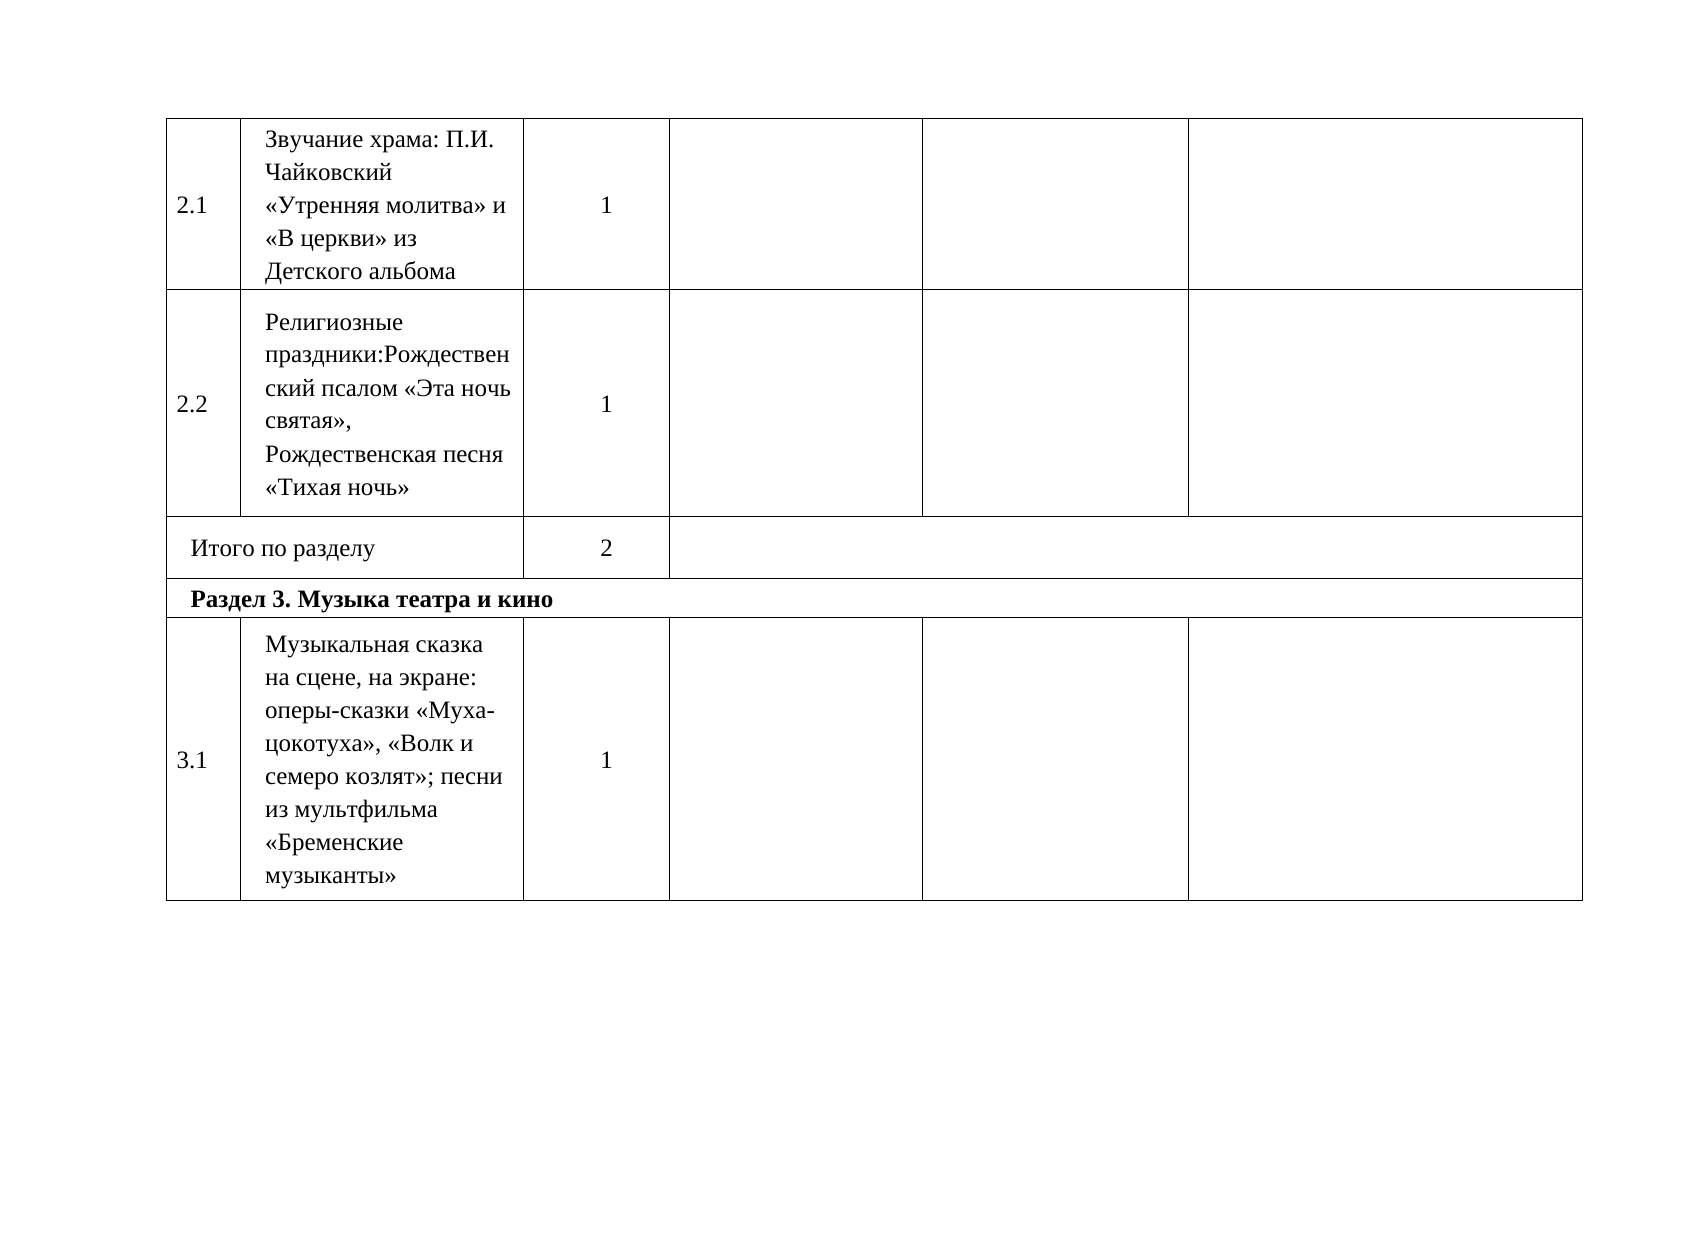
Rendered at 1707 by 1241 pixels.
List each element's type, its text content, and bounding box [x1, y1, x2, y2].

table_cell [1189, 290, 1582, 516]
table_cell Итого по разделу [167, 517, 523, 578]
table_cell 2.1 [167, 119, 240, 289]
table_cell 1 [524, 119, 669, 289]
table_cell [670, 517, 1582, 578]
table_cell [1189, 618, 1582, 899]
table_cell Религиозные праздники:Рождественский псалом «Эта ночь святая», Рождественская песня «Тихая ночь» [241, 290, 523, 516]
table_cell [923, 290, 1188, 516]
table_cell 1 [524, 618, 669, 899]
table_cell 2 [524, 517, 669, 578]
table_cell [923, 618, 1188, 899]
table_cell [670, 290, 922, 516]
table_cell [670, 618, 922, 899]
table_cell 2.2 [167, 290, 240, 516]
table_cell [923, 119, 1188, 289]
table_cell Музыкальная сказка на сцене, на экране: оперы-сказки «Муха-цокотуха», «Волк и семеро козлят»; песни из мультфильма «Бременские музыканты» [241, 618, 523, 899]
table_cell [670, 119, 922, 289]
table_cell 1 [524, 290, 669, 516]
table_cell Раздел 3. Музыка театра и кино [167, 579, 1582, 617]
table_cell Звучание храма: П.И. Чайковский «Утренняя молитва» и «В церкви» из Детского альбома [241, 119, 523, 289]
table_cell [1189, 119, 1582, 289]
table_cell 3.1 [167, 618, 240, 899]
